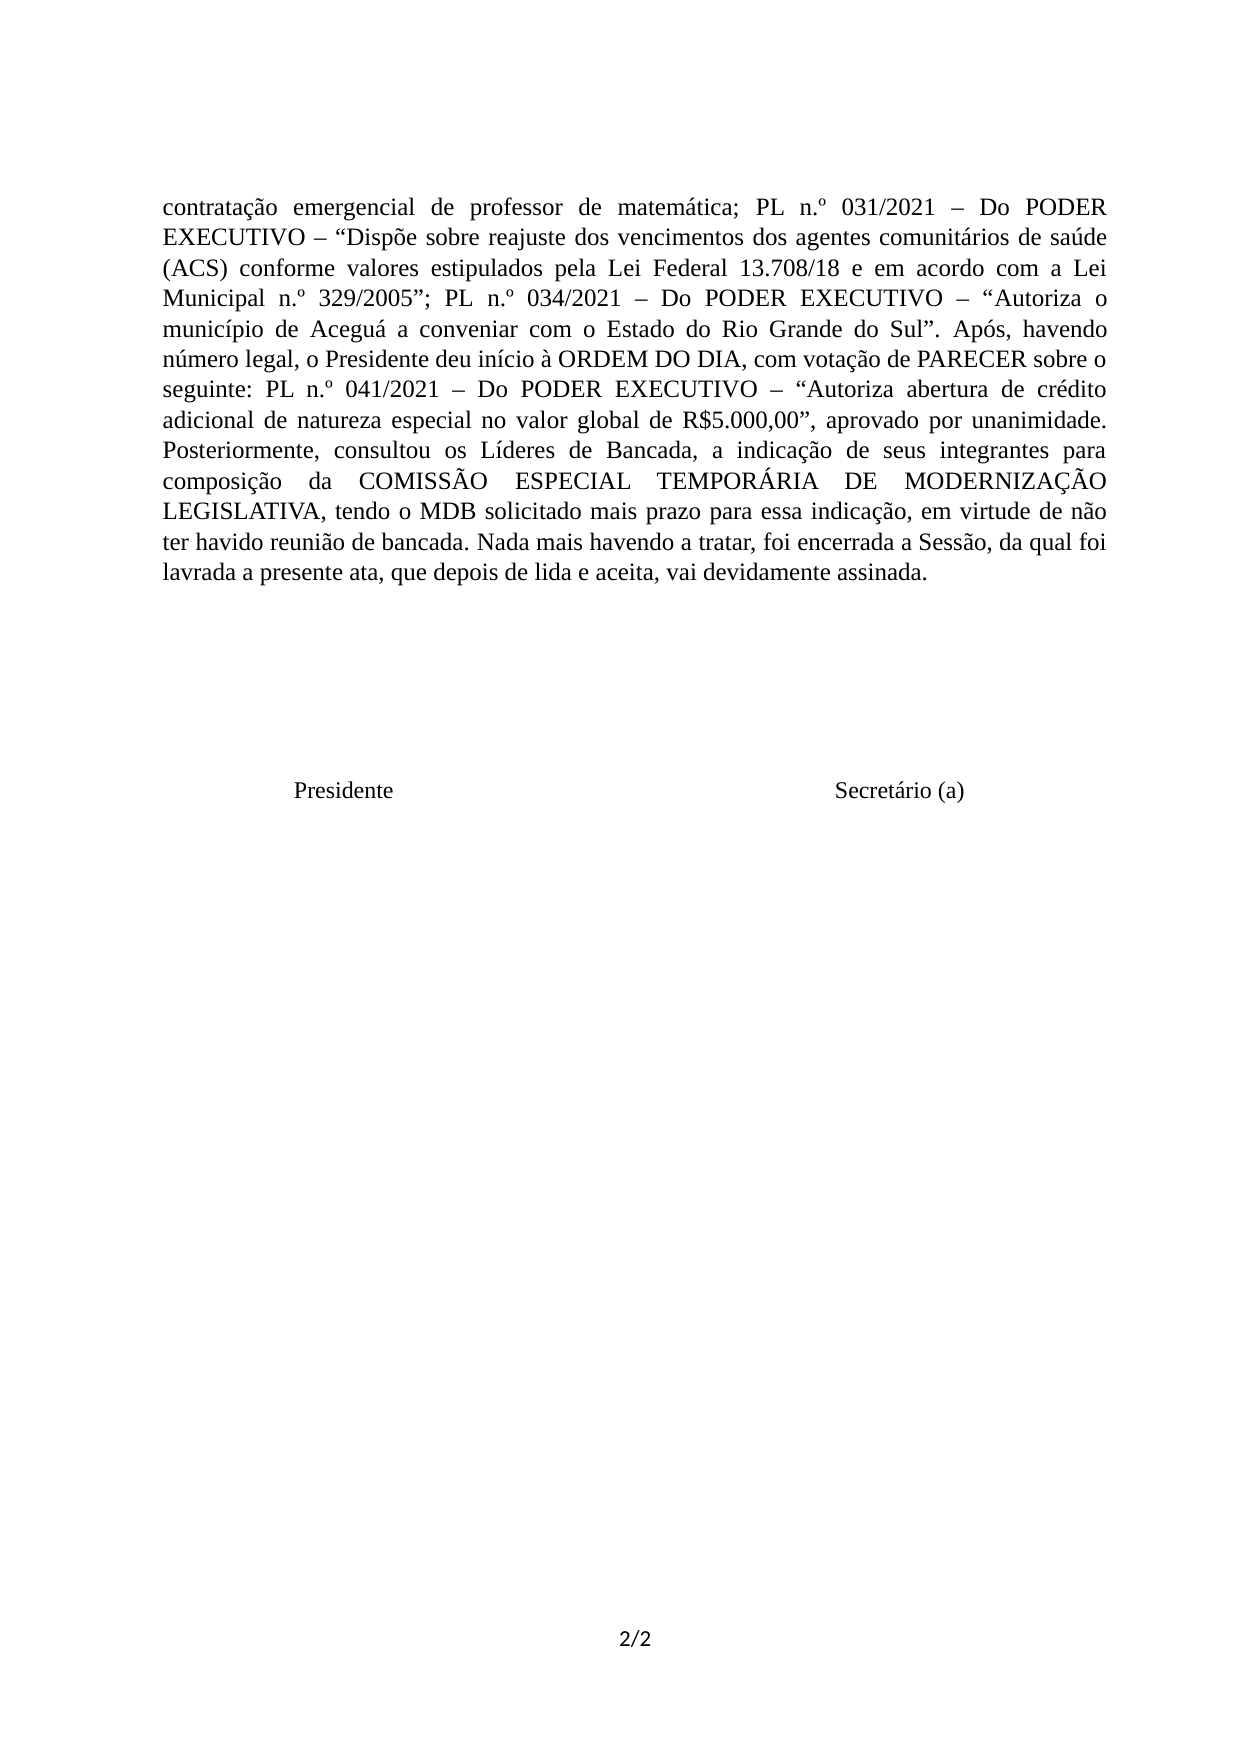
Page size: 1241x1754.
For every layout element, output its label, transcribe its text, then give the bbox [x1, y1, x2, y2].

text Presidente Secretário (a) [162, 777, 1107, 804]
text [162, 192, 1107, 586]
